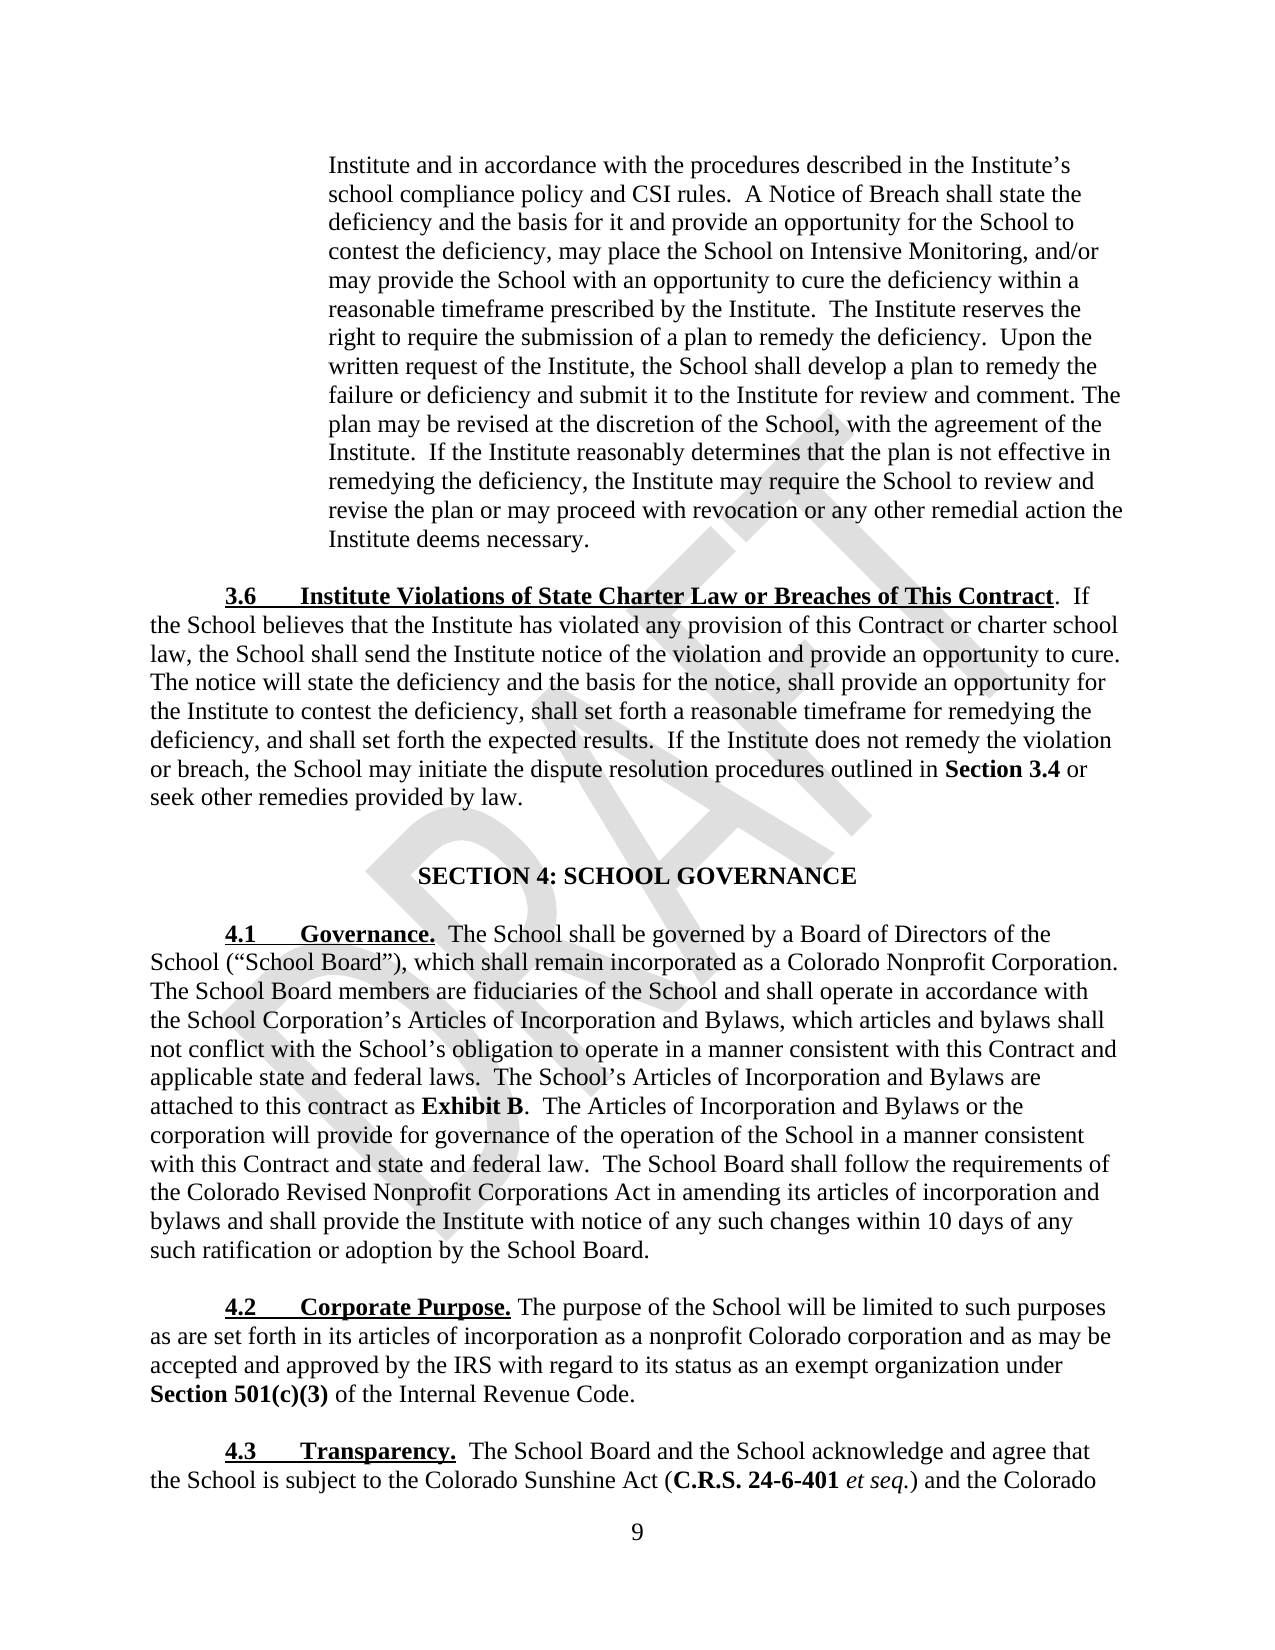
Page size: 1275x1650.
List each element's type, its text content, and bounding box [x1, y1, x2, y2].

text 4.2 Corporate Purpose. The purpose of the School will be limited to such purposes as are set forth in its articles of incorporation as a nonprofit Colorado corporation and as may be accepted and approved by the IRS with regard to its status as an exempt organization under Section 501(c)(3) of the Internal Revenue Code. [150, 1292, 1125, 1407]
subtitle SECTION 4: SCHOOL GOVERNANCE [150, 861, 1125, 890]
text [150, 1436, 1125, 1494]
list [272, 150, 1125, 552]
text 3.6 Institute Violations of State Charter Law or Breaches of This Contract. If the School believes that the Institute has violated any provision of this Contract or charter school law, the School shall send the Institute notice of the violation and provide an opportunity to cure. The notice will state the deficiency and the basis for the notice, shall provide an opportunity for the Institute to contest the deficiency, shall set forth a reasonable timeframe for remedying the deficiency, and shall set forth the expected results. If the Institute does not remedy the violation or breach, the School may initiate the dispute resolution procedures outlined in Section 3.4 or seek other remedies provided by law. [150, 581, 1125, 811]
text 4.1 Governance. The School shall be governed by a Board of Directors of the School (“School Board”), which shall remain incorporated as a Colorado Nonprofit Corporation. The School Board members are fiduciaries of the School and shall operate in accordance with the School Corporation’s Articles of Incorporation and Bylaws, which articles and bylaws shall not conflict with the School’s obligation to operate in a manner consistent with this Contract and applicable state and federal laws. The School’s Articles of Incorporation and Bylaws are attached to this contract as Exhibit B. The Articles of Incorporation and Bylaws or the corporation will provide for governance of the operation of the School in a manner consistent with this Contract and state and federal law. The School Board shall follow the requirements of the Colorado Revised Nonprofit Corporations Act in amending its articles of incorporation and bylaws and shall provide the Institute with notice of any such changes within 10 days of any such ratification or adoption by the School Board. [150, 919, 1125, 1264]
